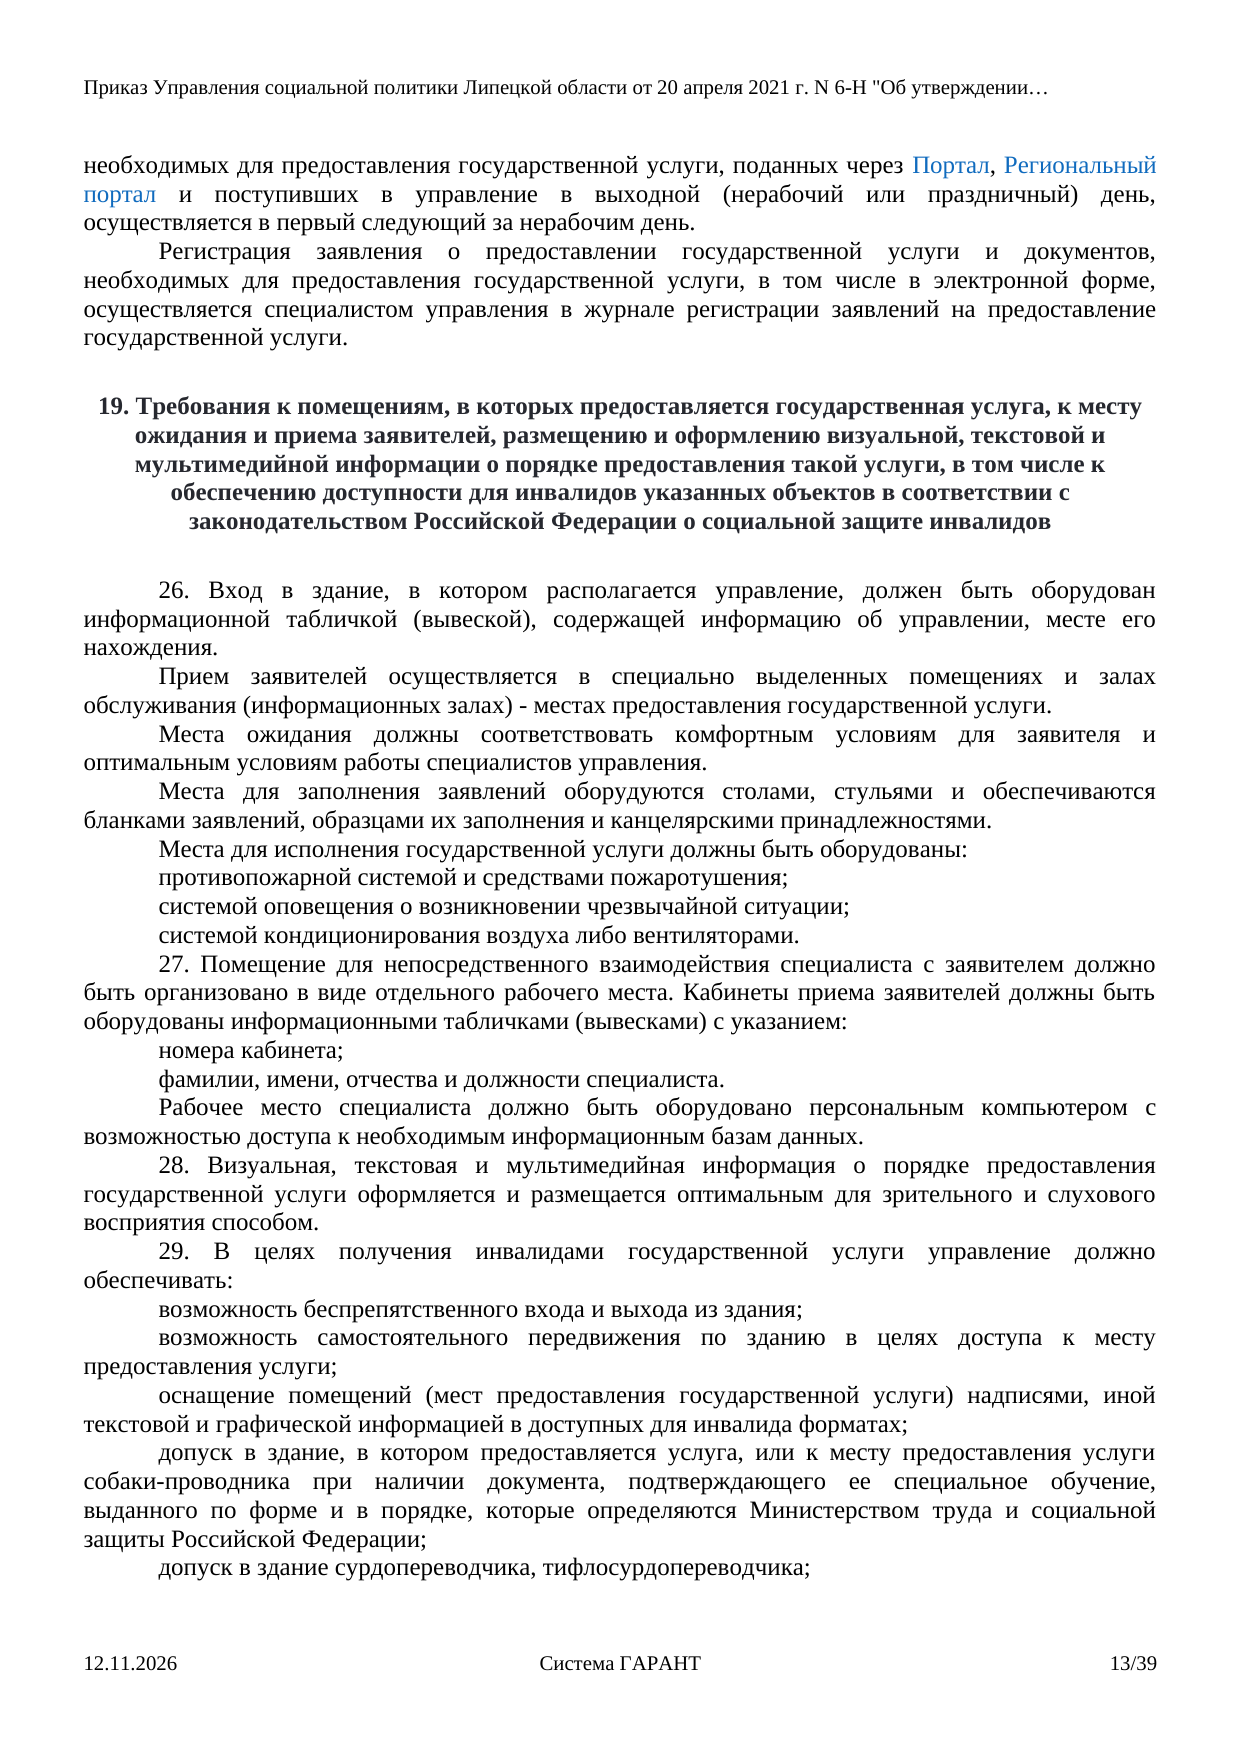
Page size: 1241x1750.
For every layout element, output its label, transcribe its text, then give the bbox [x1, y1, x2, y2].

text Места ожидания должны соответствовать комфортным условиям для заявителя и оптимальным условиям работы специалистов управления. [83, 719, 1157, 776]
text системой оповещения о возникновении чрезвычайной ситуации; [83, 891, 1157, 920]
text допуск в здание, в котором предоставляется услуга, или к месту предоставления услуги собаки-проводника при наличии документа, подтверждающего ее специальное обучение, выданного по форме и в порядке, которые определяются Министерством труда и социальной защиты Российской Федерации; [83, 1437, 1157, 1552]
text Прием заявителей осуществляется в специально выделенных помещениях и залах обслуживания (информационных залах) - местах предоставления государственной услуги. [83, 661, 1157, 719]
text системой кондиционирования воздуха либо вентиляторами. [83, 920, 1157, 949]
subtitle 19. Требования к помещениям, в которых предоставляется государственная услуга, к месту ожидания и приема заявителей, размещению и оформлению визуальной, текстовой и мультимедийной информации о порядке предоставления такой услуги, в том числе к обеспечению доступности для инвалидов указанных объектов в соответствии с законодательством Российской Федерации о социальной защите инвалидов [83, 391, 1157, 535]
text 28. Визуальная, текстовая и мультимедийная информация о порядке предоставления государственной услуги оформляется и размещается оптимальным для зрительного и слухового восприятия способом. [83, 1150, 1157, 1236]
text допуск в здание сурдопереводчика, тифлосурдопереводчика; [83, 1552, 1157, 1581]
text оснащение помещений (мест предоставления государственной услуги) надписями, иной текстовой и графической информацией в доступных для инвалида форматах; [83, 1380, 1157, 1437]
text Места для заполнения заявлений оборудуются столами, стульями и обеспечиваются бланками заявлений, образцами их заполнения и канцелярскими принадлежностями. [83, 776, 1157, 834]
text возможность самостоятельного передвижения по зданию в целях доступа к месту предоставления услуги; [83, 1322, 1157, 1380]
text 27. Помещение для непосредственного взаимодействия специалиста с заявителем должно быть организовано в виде отдельного рабочего места. Кабинеты приема заявителей должны быть оборудованы информационными табличками (вывесками) с указанием: [83, 949, 1157, 1035]
text противопожарной системой и средствами пожаротушения; [83, 862, 1157, 891]
text номера кабинета; [83, 1035, 1157, 1064]
text Рабочее место специалиста должно быть оборудовано персональным компьютером с возможностью доступа к необходимым информационным базам данных. [83, 1092, 1157, 1150]
text фамилии, имени, отчества и должности специалиста. [83, 1064, 1157, 1092]
text Места для исполнения государственной услуги должны быть оборудованы: [83, 834, 1157, 862]
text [83, 150, 1157, 236]
text 29. В целях получения инвалидами государственной услуги управление должно обеспечивать: [83, 1236, 1157, 1294]
text возможность беспрепятственного входа и выхода из здания; [83, 1294, 1157, 1322]
text Регистрация заявления о предоставлении государственной услуги и документов, необходимых для предоставления государственной услуги, в том числе в электронной форме, осуществляется специалистом управления в журнале регистрации заявлений на предоставление государственной услуги. [83, 236, 1157, 351]
text 26. Вход в здание, в котором располагается управление, должен быть оборудован информационной табличкой (вывеской), содержащей информацию об управлении, месте его нахождения. [83, 575, 1157, 661]
